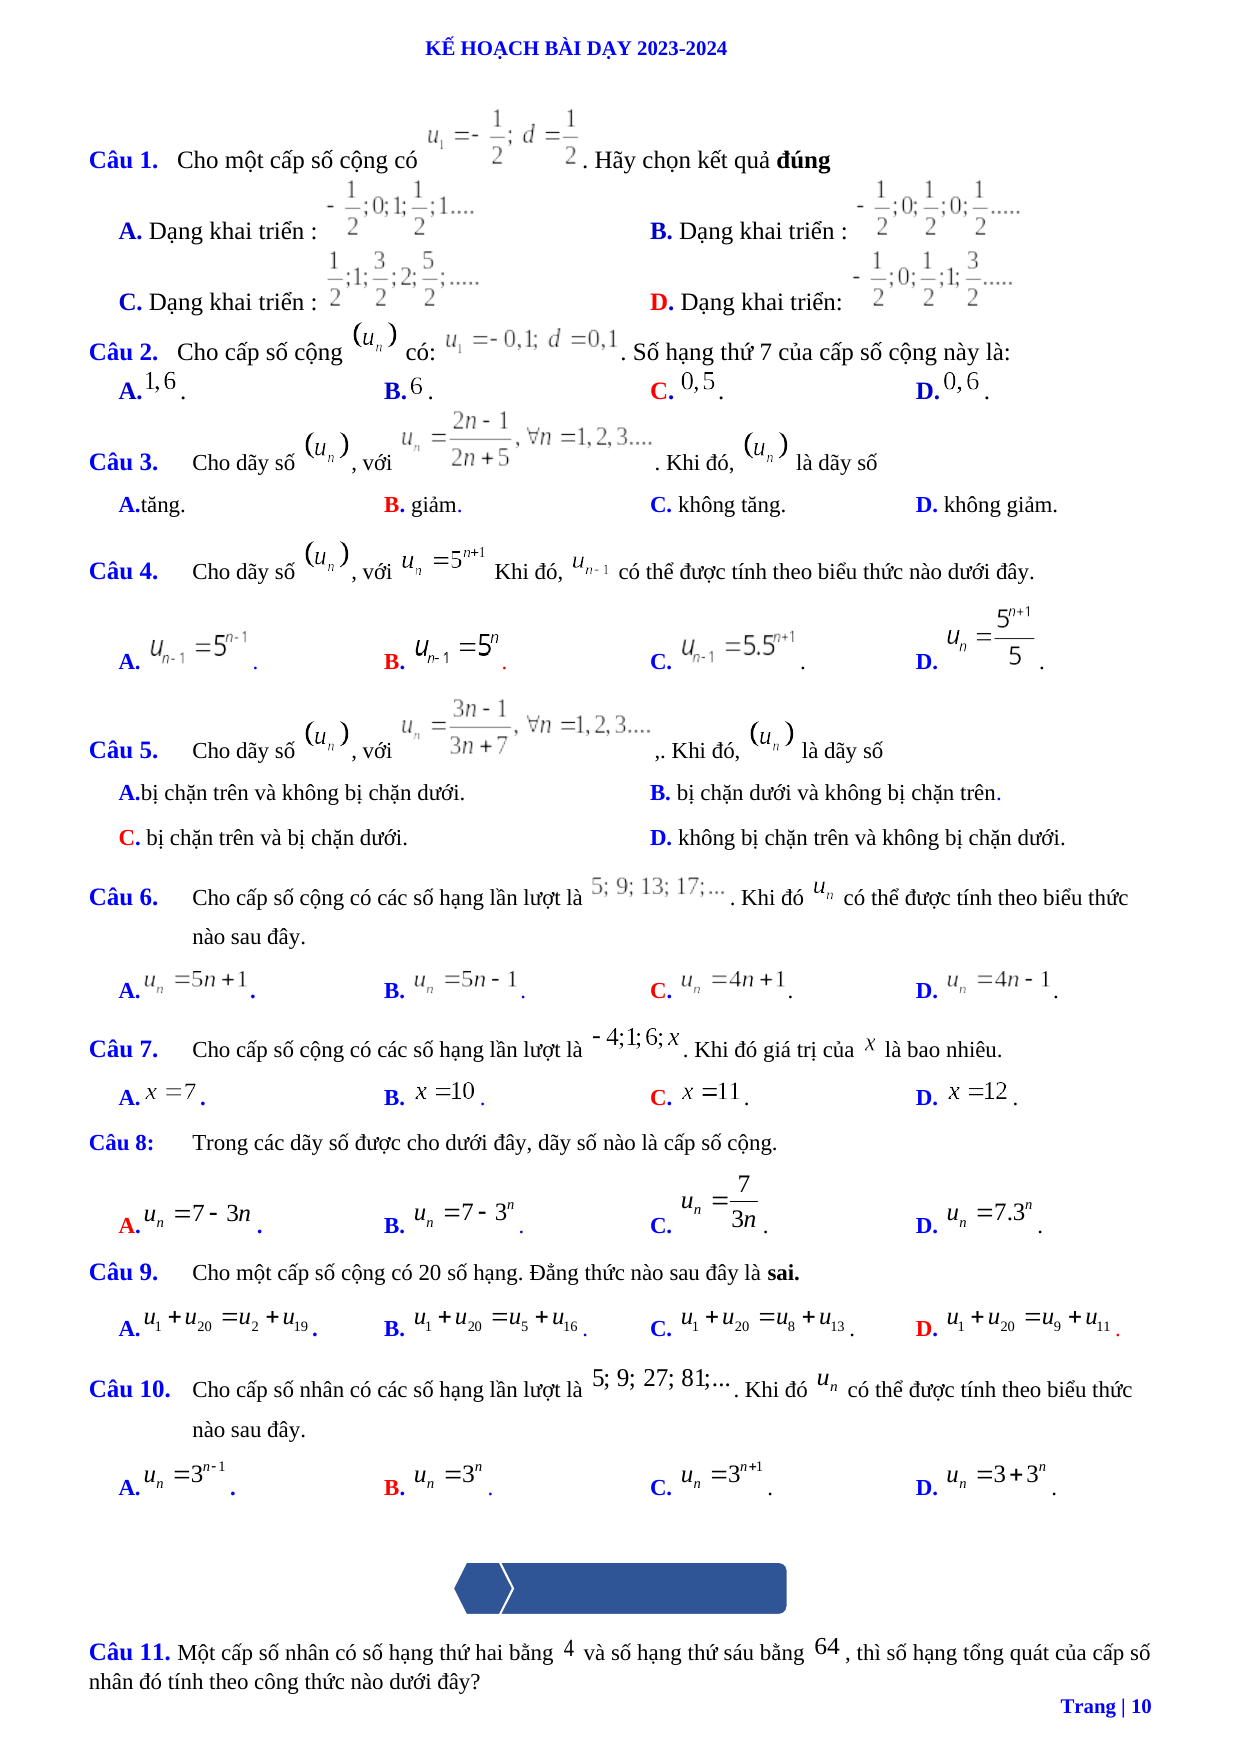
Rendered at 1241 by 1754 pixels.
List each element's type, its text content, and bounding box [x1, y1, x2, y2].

text A.tăng. B. giảm. C. không tăng. D. không giảm. [89, 491, 1152, 517]
text C. Dạng khai triển : D. Dạng khai triển: [118, 245, 1152, 316]
text Câu 8: Trong các dãy số được cho dưới đây, dãy số nào là cấp số cộng. [89, 1129, 1152, 1155]
text Câu 9. Cho một cấp số cộng có 20 số hạng. Đẳng thức nào sau đây là sai. [89, 1257, 1152, 1286]
text A.. B. . C. . D. . [89, 1077, 1152, 1110]
text Câu 10. Cho cấp số nhân có các số hạng lần lượt là . Khi đó có thể được tính theo biểu thức nào sau đây. [89, 1361, 1152, 1442]
text A. . B. . C. . D. . [89, 599, 1152, 674]
text A.. B. . C. . D. . [89, 963, 1152, 1004]
text Câu 7. Cho cấp số cộng có các số hạng lần lượt là . Khi đó giá trị của là bao nhiêu. [89, 1023, 1152, 1062]
text Câu 5. Cho dãy số , với ,. Khi đó, là dãy số [89, 693, 1152, 764]
text A.bị chặn trên và không bị chặn dưới. B. bị chặn dưới và không bị chặn trên. [89, 779, 1152, 805]
text Câu 4. Cho dãy số , với Khi đó, có thể được tính theo biểu thức nào dưới đây. [89, 536, 1152, 585]
text Câu 6. Cho cấp số cộng có các số hạng lần lượt là . Khi đó có thể được tính theo biểu thức nào sau đây. [89, 869, 1152, 950]
text A. Dạng khai triển : B. Dạng khai triển : [118, 174, 1152, 245]
text Câu 2. Cho cấp số cộng có: . Số hạng thứ 7 của cấp số cộng này là: [89, 316, 1152, 365]
text A.. B. . C. . D. . [89, 1168, 1152, 1238]
text Câu 3. Cho dãy số , với . Khi đó, là dãy số [89, 405, 1152, 476]
text C. bị chặn trên và bị chặn dưới. D. không bị chặn trên và không bị chặn dưới. [89, 824, 1152, 850]
text Câu 11. Một cấp số nhân có số hạng thứ hai bằng và số hạng thứ sáu bằng , thì số hạng tổng quát của cấp số nhân đó tính theo công thức nào dưới đây? [89, 1632, 1152, 1694]
text A.. B. . C. . D. . [89, 1300, 1152, 1342]
text Câu 1. Cho một cấp số cộng có . Hãy chọn kết quả đúng [89, 103, 1152, 174]
text A.. B. . C. . D. . [89, 1455, 1152, 1500]
text A.. B.. C.. D.. [89, 365, 1152, 405]
